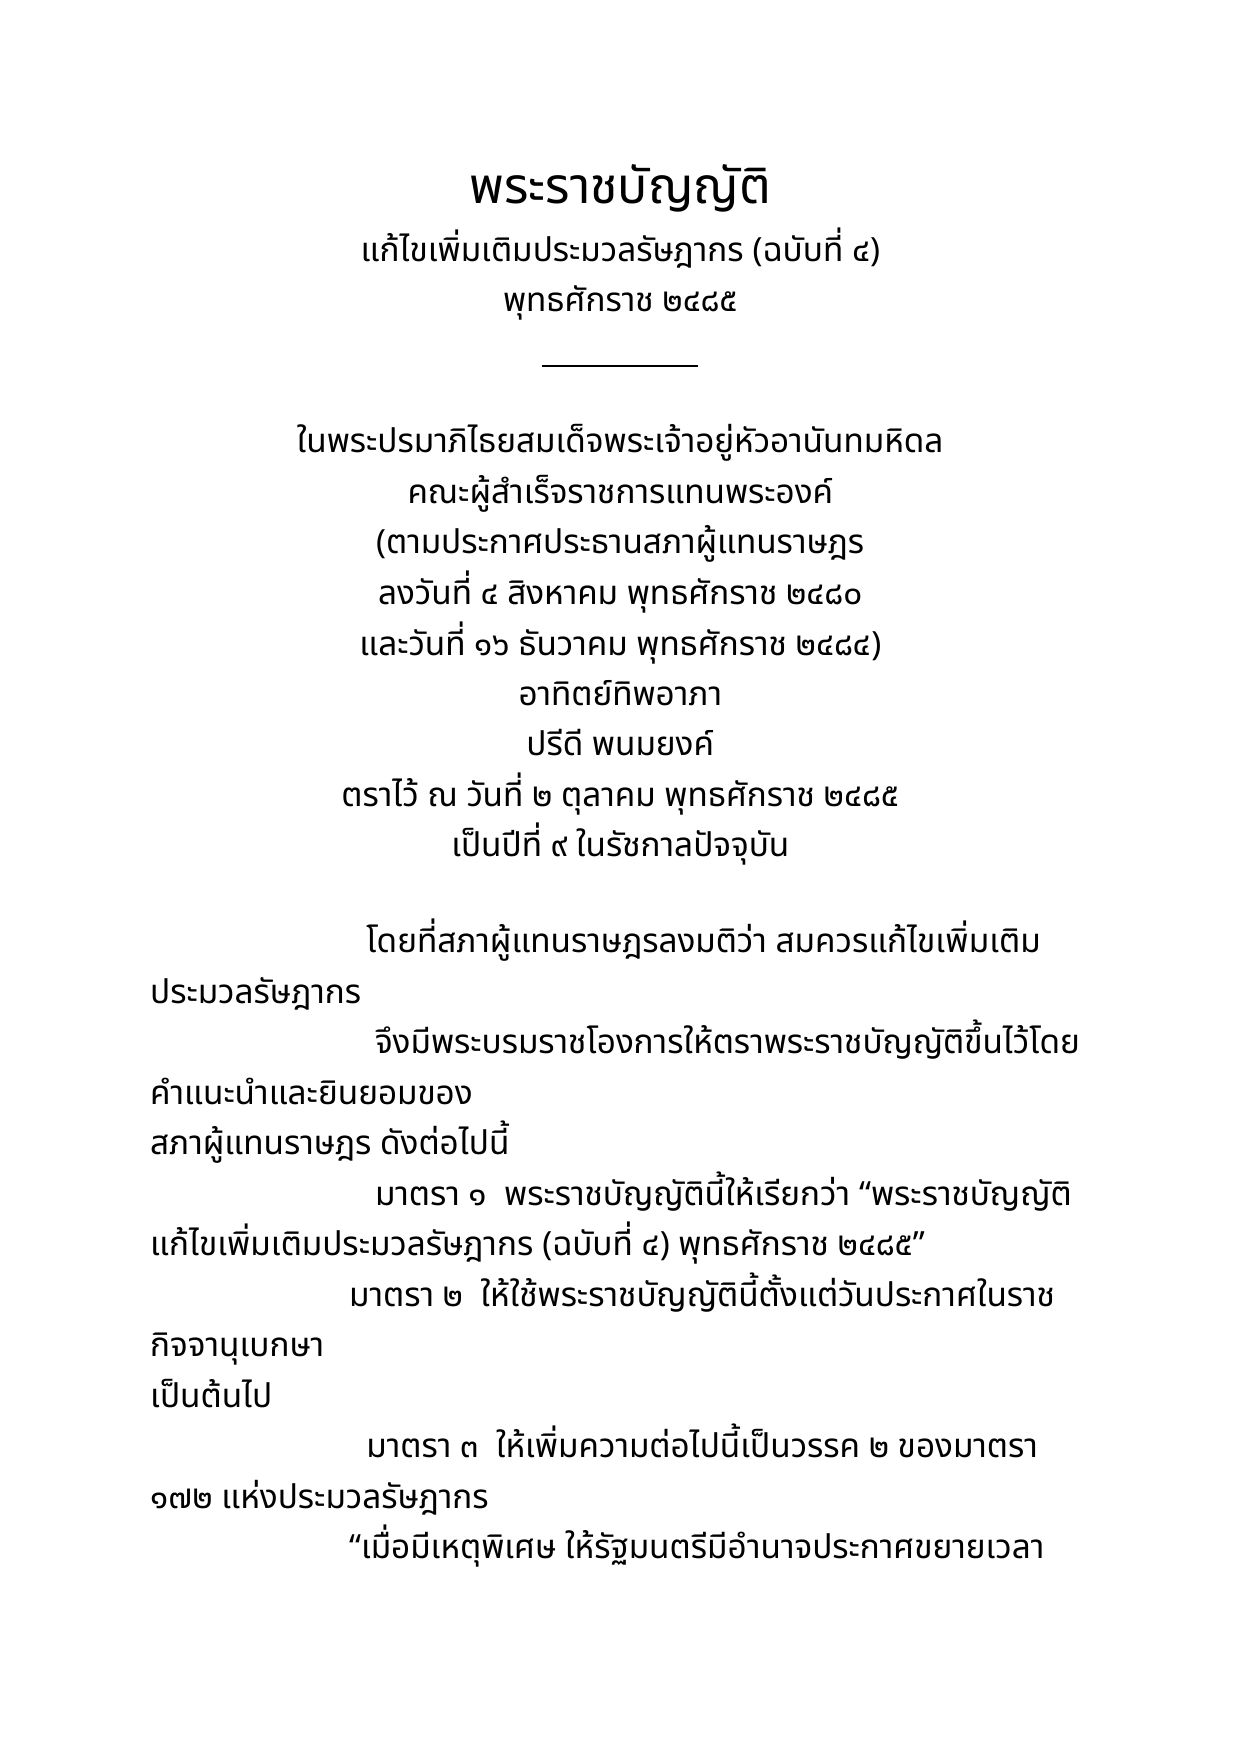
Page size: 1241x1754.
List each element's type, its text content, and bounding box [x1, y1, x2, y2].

text โดยที่สภาผู้แทนราษฎรลงมติว่า สมควรแก้ไขเพิ่มเติมประมวลรัษฎากร [150, 917, 1090, 1018]
text ในพระปรมาภิไธยสมเด็จพระเจ้าอยู่หัวอานันทมหิดล [150, 417, 1090, 468]
text มาตรา ๑ พระราชบัญญัตินี้ให้เรียกว่า “พระราชบัญญัติแก้ไขเพิ่มเติมประมวลรัษฎากร (ฉบับที่ ๔) พุทธศักราช ๒๔๘๕” [150, 1169, 1090, 1271]
text (ตามประกาศประธานสภาผู้แทนราษฎร [150, 518, 1090, 569]
text เป็นปีที่ ๙ ในรัชกาลปัจจุบัน [150, 821, 1090, 872]
text พระราชบัญญัติ [150, 150, 1090, 226]
text อาทิตย์ทิพอาภา [150, 670, 1090, 720]
text คณะผู้สำเร็จราชการแทนพระองค์ [150, 468, 1090, 518]
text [150, 1422, 1090, 1574]
text ตราไว้ ณ วันที่ ๒ ตุลาคม พุทธศักราช ๒๔๘๕ [150, 771, 1090, 821]
text แก้ไขเพิ่มเติมประมวลรัษฎากร (ฉบับที่ ๔) [150, 226, 1090, 276]
text พุทธศักราช ๒๔๘๕ [150, 276, 1090, 327]
text ลงวันที่ ๔ สิงหาคม พุทธศักราช ๒๔๘๐ [150, 569, 1090, 619]
text และวันที่ ๑๖ ธันวาคม พุทธศักราช ๒๔๘๔) [150, 619, 1090, 670]
text มาตรา ๒ ให้ใช้พระราชบัญญัตินี้ตั้งแต่วันประกาศในราชกิจจานุเบกษา เป็นต้นไป [150, 1271, 1090, 1422]
text จึงมีพระบรมราชโองการให้ตราพระราชบัญญัติขึ้นไว้โดยคำแนะนำและยินยอมของ สภาผู้แทนราษฎร ดังต่อไปนี้ [150, 1018, 1090, 1169]
text ปรีดี พนมยงค์ [150, 720, 1090, 771]
